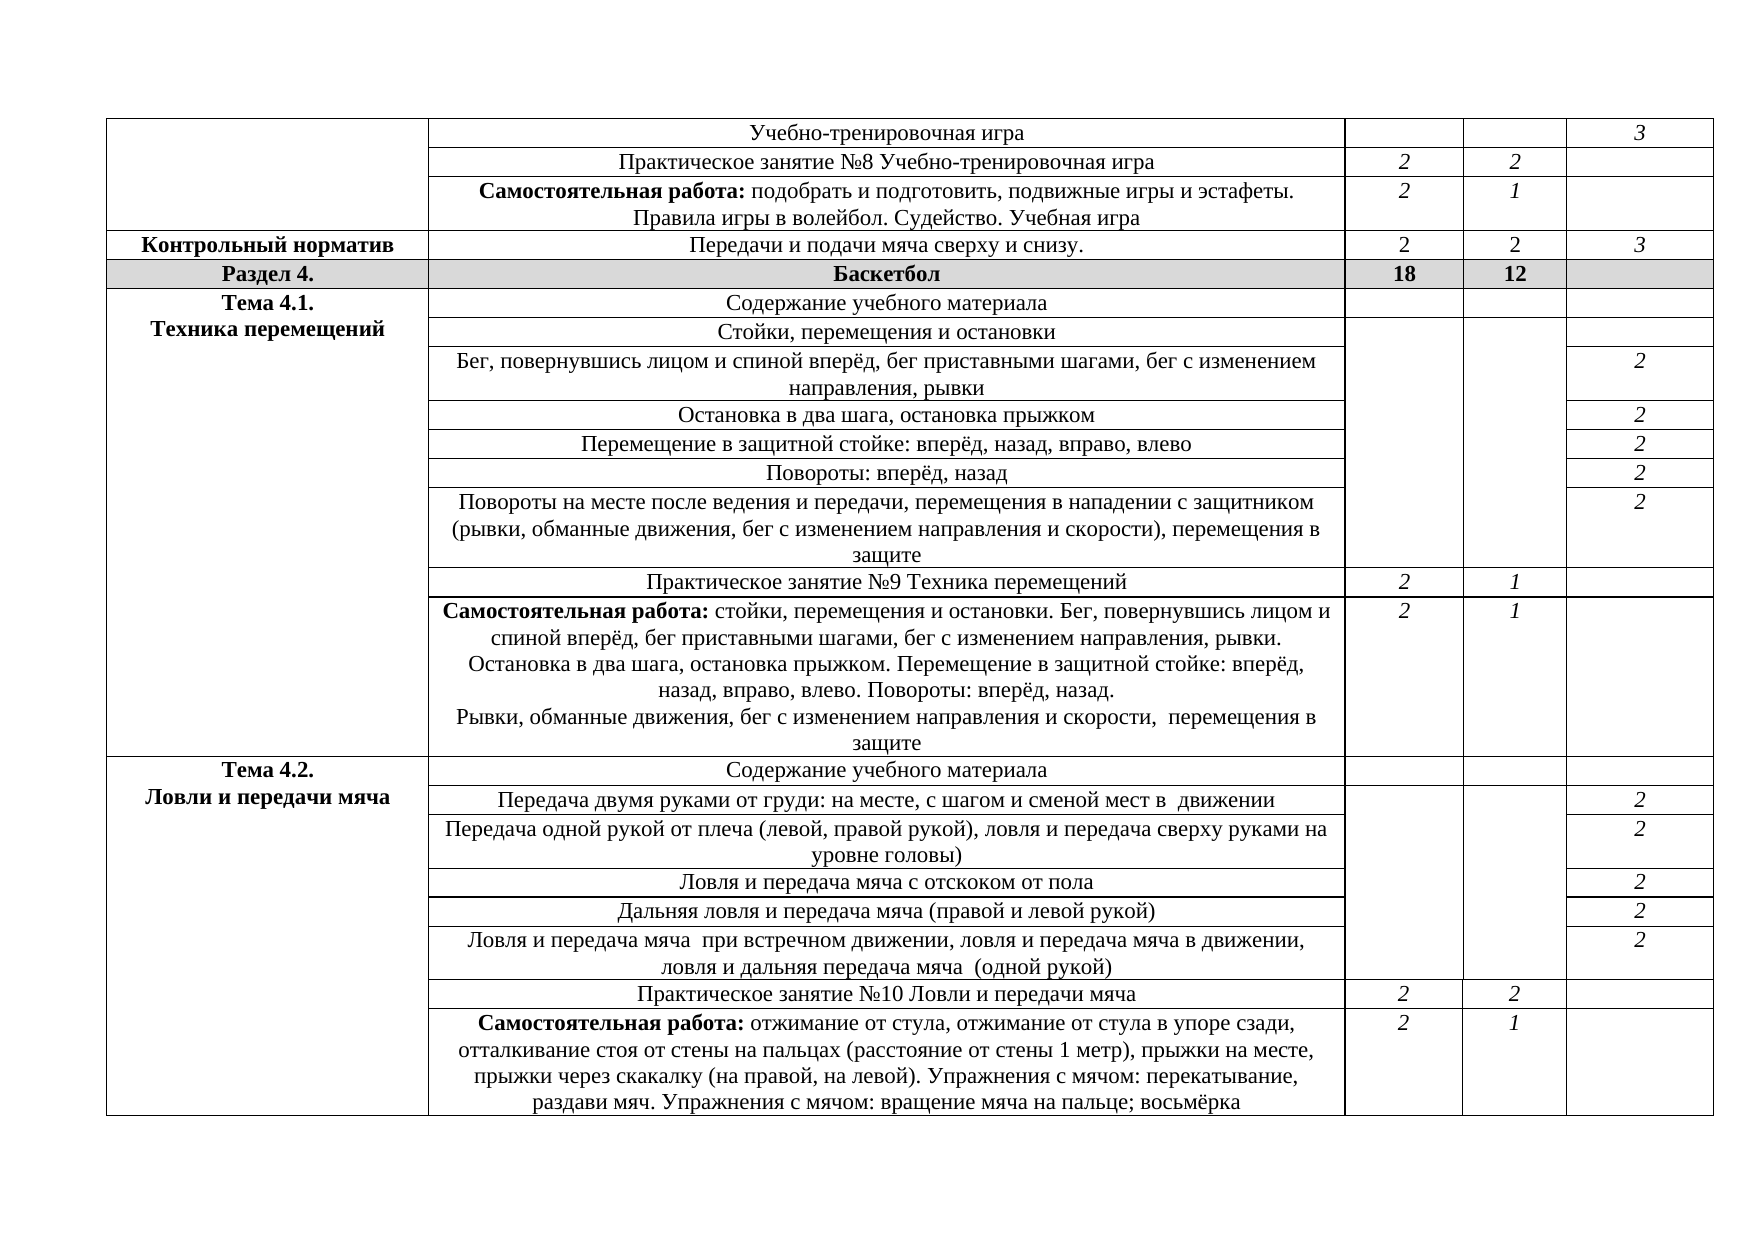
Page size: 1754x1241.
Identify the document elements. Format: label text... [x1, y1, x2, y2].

table_cell 2 [1567, 869, 1713, 896]
table_cell 2 [1346, 177, 1463, 230]
table_cell 2 [1464, 231, 1566, 259]
table_cell Раздел 4. [107, 260, 428, 288]
table_cell [1346, 786, 1463, 979]
table_cell Передача двумя руками от груди: на месте, с шагом и сменой мест в движении [429, 786, 1344, 814]
table_cell 2 [1567, 459, 1713, 487]
table_cell 2 [1567, 786, 1713, 814]
table_cell 2 [1346, 980, 1462, 1008]
table_cell 1 [1463, 1009, 1566, 1115]
table_cell 3 [1567, 119, 1713, 147]
table_cell Практическое занятие №8 Учебно-тренировочная игра [429, 148, 1344, 176]
table_cell [1567, 598, 1713, 756]
table_cell 2 [1567, 927, 1713, 979]
table_cell 1 [1464, 598, 1566, 756]
table_cell [1346, 318, 1463, 567]
table_cell 1 [1464, 177, 1566, 230]
table_cell [1567, 148, 1713, 176]
table_cell Бег, повернувшись лицом и спиной вперёд, бег приставными шагами, бег с изменением направления, рывки [429, 347, 1344, 400]
table_cell [1464, 786, 1566, 979]
table_cell Самостоятельная работа: отжимание от стула, отжимание от стула в упоре сзади, отталкивание стоя от стены на пальцах (расстояние от стены ), прыжки на месте, прыжки через скакалку (на правой, на левой). Упражнения с мячом: перекатывание, раздави мяч. Упражнения с мячом: вращение мяча на пальце; восьмёрка [429, 1009, 1344, 1115]
table_cell [1464, 289, 1566, 317]
table_cell Тема 4.2. Ловли и передачи мяча [107, 757, 428, 1115]
table_cell Повороты: вперёд, назад [429, 459, 1344, 487]
table_cell 2 [1346, 568, 1463, 596]
table_cell Самостоятельная работа: стойки, перемещения и остановки. Бег, повернувшись лицом и спиной вперёд, бег приставными шагами, бег с изменением направления, рывки. Остановка в два шага, остановка прыжком. Перемещение в защитной стойке: вперёд, назад, вправо, влево. Повороты: вперёд, назад. Рывки, обманные движения, бег с изменением направления и скорости, перемещения в защите [429, 598, 1344, 756]
table_cell 2 [1346, 598, 1463, 756]
table_cell Стойки, перемещения и остановки [429, 318, 1344, 346]
table_cell Баскетбол [429, 260, 1344, 288]
table_cell Передача одной рукой от плеча (левой, правой рукой), ловля и передача сверху руками на уровне головы) [429, 815, 1344, 867]
table_cell [1567, 177, 1713, 230]
table_cell Тема 4.1. Техника перемещений [107, 289, 428, 756]
table_cell 1 [1464, 568, 1566, 596]
table_cell 2 [1464, 148, 1566, 176]
table_cell [1567, 568, 1713, 596]
table_cell [1567, 1009, 1713, 1115]
table_cell [1346, 289, 1463, 317]
table_cell [1346, 757, 1463, 784]
table_cell 2 [1567, 401, 1713, 429]
table_cell [1567, 318, 1713, 346]
table_cell 2 [1567, 347, 1713, 400]
table_cell 18 [1346, 260, 1463, 288]
table_cell 2 [1346, 231, 1463, 259]
table_cell [1464, 757, 1566, 784]
table_cell Перемещение в защитной стойке: вперёд, назад, вправо, влево [429, 430, 1344, 458]
table_cell Содержание учебного материала [429, 757, 1344, 784]
table_cell 2 [1346, 148, 1463, 176]
table_cell [1567, 757, 1713, 784]
table_cell Контрольный норматив [107, 231, 428, 259]
table_cell [1567, 289, 1713, 317]
table_cell [1567, 980, 1713, 1008]
table_cell 2 [1567, 898, 1713, 926]
table_cell 12 [1464, 260, 1566, 288]
table_cell 2 [1463, 980, 1566, 1008]
table_cell Остановка в два шага, остановка прыжком [429, 401, 1344, 429]
table_cell Самостоятельная работа: подобрать и подготовить, подвижные игры и эстафеты. Правила игры в волейбол. Судейство. Учебная игра [429, 177, 1344, 230]
table_cell Передачи и подачи мяча сверху и снизу. [429, 231, 1344, 259]
table_cell Ловля и передача мяча с отскоком от пола [429, 869, 1344, 896]
table_cell Практическое занятие №10 Ловли и передачи мяча [429, 980, 1344, 1008]
table_cell 2 [1567, 815, 1713, 867]
table_cell Дальняя ловля и передача мяча (правой и левой рукой) [429, 898, 1344, 926]
table_cell 2 [1567, 488, 1713, 567]
table_cell 3 [1567, 231, 1713, 259]
table_cell Учебно-тренировочная игра [429, 119, 1344, 147]
table_cell Практическое занятие №9 Техника перемещений [429, 568, 1344, 596]
table_cell Содержание учебного материала [429, 289, 1344, 317]
table_cell 2 [1346, 1009, 1462, 1115]
table_cell Ловля и передача мяча при встречном движении, ловля и передача мяча в движении, ловля и дальняя передача мяча (одной рукой) [429, 927, 1344, 979]
table_cell 2 [1567, 430, 1713, 458]
table_cell Повороты на месте после ведения и передачи, перемещения в нападении с защитником (рывки, обманные движения, бег с изменением направления и скорости), перемещения в защите [429, 488, 1344, 567]
table_cell [1567, 260, 1713, 288]
table_cell [1464, 318, 1566, 567]
